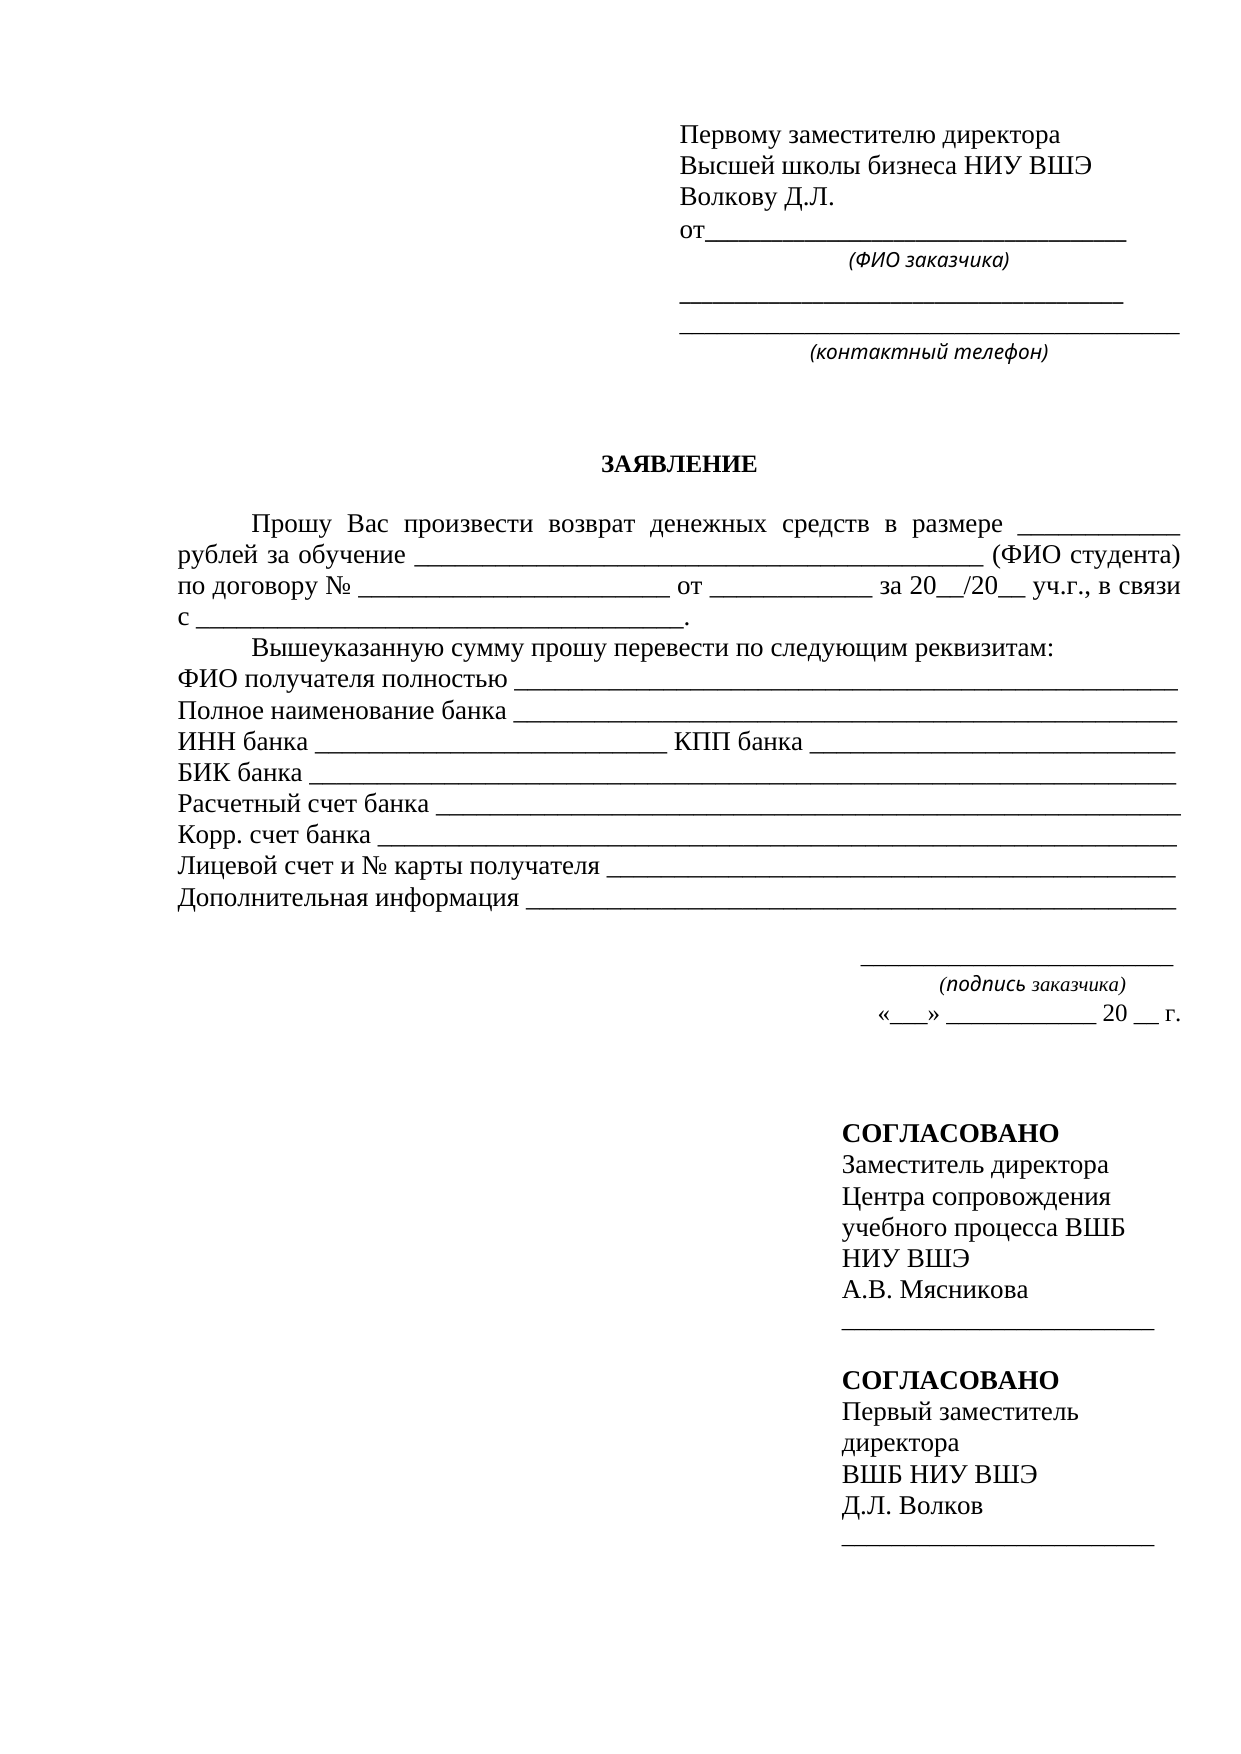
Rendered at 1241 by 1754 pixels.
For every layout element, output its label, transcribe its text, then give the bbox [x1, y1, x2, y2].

text Первому заместителю директора [679, 118, 1181, 149]
text Волкову Д.Л. [679, 180, 1181, 212]
text ВШБ НИУ ВШЭ [842, 1458, 1181, 1489]
text ЗАЯВЛЕНИЕ [177, 449, 1181, 478]
text Прошу Вас произвести возврат денежных средств в размере ____________ рублей за обучение __________________________________________ (ФИО студента) по договору № _______________________ от ____________ за 20__/20__ уч.г., в связи с ____________________________________. [177, 507, 1181, 631]
text ИНН банка __________________________ КПП банка ___________________________ [177, 725, 1181, 756]
text _________________________ [177, 941, 1181, 969]
text Высшей школы бизнеса НИУ ВШЭ [679, 149, 1181, 180]
text БИК банка ________________________________________________________________ [177, 756, 1181, 787]
text ФИО получателя полностью _________________________________________________ [177, 663, 1181, 694]
text Д.Л. Волков [842, 1489, 1181, 1520]
text Лицевой счет и № карты получателя __________________________________________ [177, 849, 1181, 881]
text _________________________ [842, 1520, 1181, 1549]
text «___» ____________ 20 __ г. [177, 998, 1181, 1026]
text Заместитель директора Центра сопровождения учебного процесса ВШБ НИУ ВШЭ [842, 1149, 1181, 1273]
text Первый заместитель директора [842, 1395, 1181, 1458]
text Корр. счет банка ___________________________________________________________ [177, 818, 1181, 849]
text Вышеуказанную сумму прошу перевести по следующим реквизитам: [177, 631, 1181, 663]
text (подпись заказчика) [177, 969, 1181, 998]
text Расчетный счет банка _______________________________________________________ [177, 787, 1181, 818]
text (контактный телефон) [679, 337, 1181, 365]
text Дополнительная информация ________________________________________________ [177, 881, 1181, 912]
text (ФИО заказчика) [679, 246, 1181, 274]
text ________________________________________ [679, 274, 1181, 308]
text СОГЛАСОВАНО [842, 1117, 1181, 1149]
text СОГЛАСОВАНО [842, 1364, 1181, 1395]
text от______________________________________ [679, 212, 1181, 246]
text Полное наименование банка _________________________________________________ [177, 694, 1181, 725]
text _________________________ [842, 1304, 1181, 1333]
text ________________________________________ [679, 308, 1181, 337]
text А.В. Мясникова [842, 1273, 1181, 1304]
